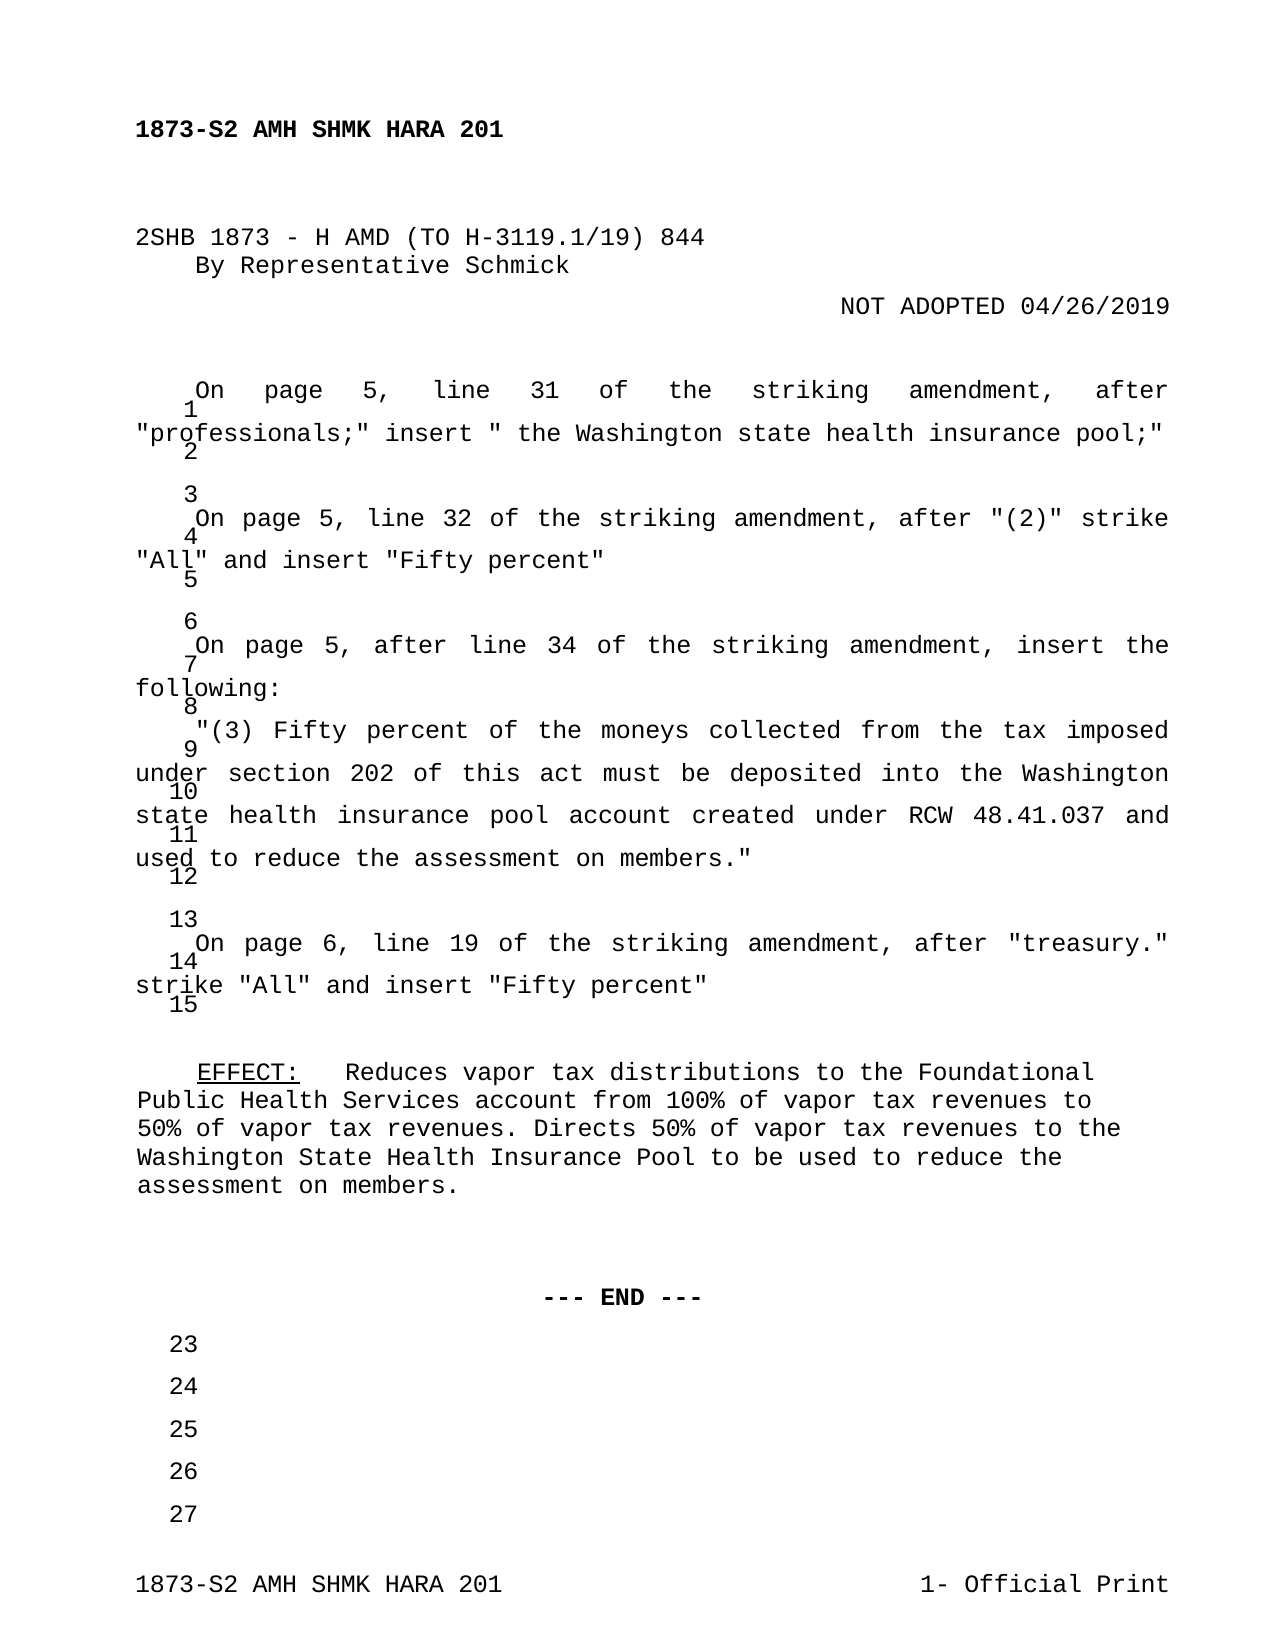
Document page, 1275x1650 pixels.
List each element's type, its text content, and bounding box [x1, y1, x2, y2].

text On page 5, line 31 of the striking amendment, after "professionals;" insert " the Washington state health insurance pool;" [135, 365, 1170, 450]
text On page 5, after line 34 of the striking amendment, insert the following: [135, 620, 1170, 705]
text --- END --- [75, 1272, 1170, 1314]
text - [135, 224, 1170, 252]
text "(3) Fifty percent of the moneys collected from the tax imposed under section 202 of this act must be deposited into the Washington state health insurance pool account created under RCW 48.41.037 and used to reduce the assessment on members." [135, 705, 1170, 875]
text On page 6, line 19 of the striking amendment, after "treasury." strike "All" and insert "Fifty percent" [135, 917, 1170, 1002]
text On page 5, line 32 of the striking amendment, after "(2)" strike "All" and insert "Fifty percent" [135, 492, 1170, 577]
